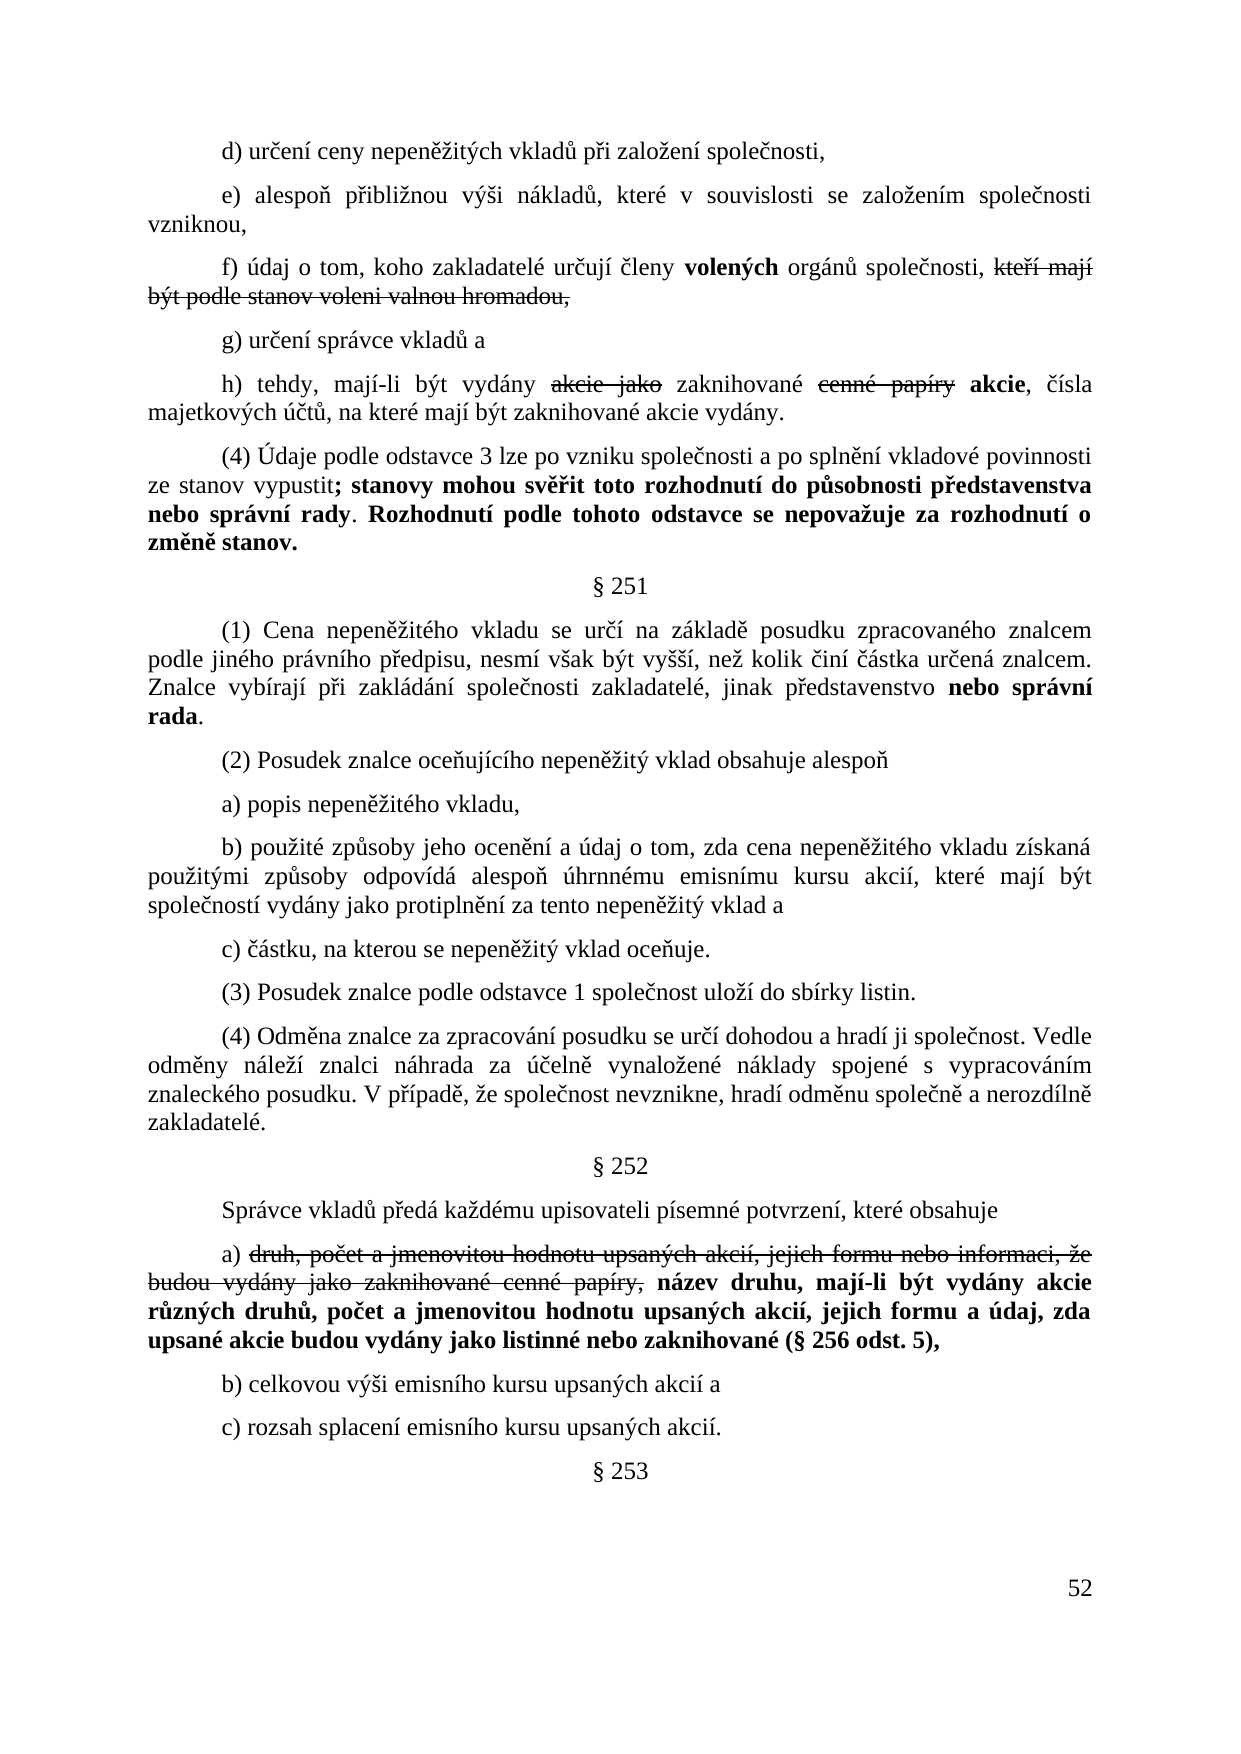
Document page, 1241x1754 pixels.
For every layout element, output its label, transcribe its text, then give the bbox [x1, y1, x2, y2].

text e) alespoň přibližnou výši nákladů, které v souvislosti se založením společnosti vzniknou, [148, 180, 1092, 237]
text a) popis nepeněžitého vkladu, [148, 789, 1092, 817]
text (4) Údaje podle odstavce 3 lze po vzniku společnosti a po splnění vkladové povinnosti ze stanov vypustit; stanovy mohou svěřit toto rozhodnutí do působnosti představenstva nebo správní rady. Rozhodnutí podle tohoto odstavce se nepovažuje za rozhodnutí o změně stanov. [148, 441, 1092, 556]
text Správce vkladů předá každému upisovateli písemné potvrzení, které obsahuje [148, 1195, 1092, 1224]
text h) tehdy, mají-li být vydány akcie jako zaknihované cenné papíry akcie, čísla majetkových účtů, na které mají být zaknihované akcie vydány. [148, 369, 1092, 426]
text § 251 [148, 571, 1092, 600]
text (1) Cena nepeněžitého vkladu se určí na základě posudku zpracovaného znalcem podle jiného právního předpisu, nesmí však být vyšší, než kolik činí částka určená znalcem. Znalce vybírají při zakládání společnosti zakladatelé, jinak představenstvo nebo správní rada. [148, 615, 1092, 730]
text a) druh, počet a jmenovitou hodnotu upsaných akcií, jejich formu nebo informaci, že budou vydány jako zaknihované cenné papíry, název druhu, mají-li být vydány akcie různých druhů, počet a jmenovitou hodnotu upsaných akcií, jejich formu a údaj, zda upsané akcie budou vydány jako listinné nebo zaknihované (§ 256 odst. 5), [148, 1239, 1092, 1354]
text (3) Posudek znalce podle odstavce 1 společnost uloží do sbírky listin. [148, 977, 1092, 1006]
text b) použité způsoby jeho ocenění a údaj o tom, zda cena nepeněžitého vkladu získaná použitými způsoby odpovídá alespoň úhrnnému emisnímu kursu akcií, které mají být společností vydány jako protiplnění za tento nepeněžitý vklad a [148, 832, 1092, 919]
text (2) Posudek znalce oceňujícího nepeněžitý vklad obsahuje alespoň [148, 745, 1092, 774]
text g) určení správce vkladů a [148, 325, 1092, 354]
text b) celkovou výši emisního kursu upsaných akcií a [148, 1369, 1092, 1397]
text c) rozsah splacení emisního kursu upsaných akcií. [148, 1412, 1092, 1441]
text d) určení ceny nepeněžitých vkladů při založení společnosti, [148, 136, 1092, 165]
text (4) Odměna znalce za zpracování posudku se určí dohodou a hradí ji společnost. Vedle odměny náleží znalci náhrada za účelně vynaložené náklady spojené s vypracováním znaleckého posudku. V případě, že společnost nevznikne, hradí odměnu společně a nerozdílně zakladatelé. [148, 1021, 1092, 1136]
text § 253 [148, 1456, 1092, 1485]
text c) částku, na kterou se nepeněžitý vklad oceňuje. [148, 934, 1092, 962]
text f) údaj o tom, koho zakladatelé určují členy volených orgánů společnosti, kteří mají být podle stanov voleni valnou hromadou, [148, 252, 1092, 310]
text § 252 [148, 1151, 1092, 1180]
